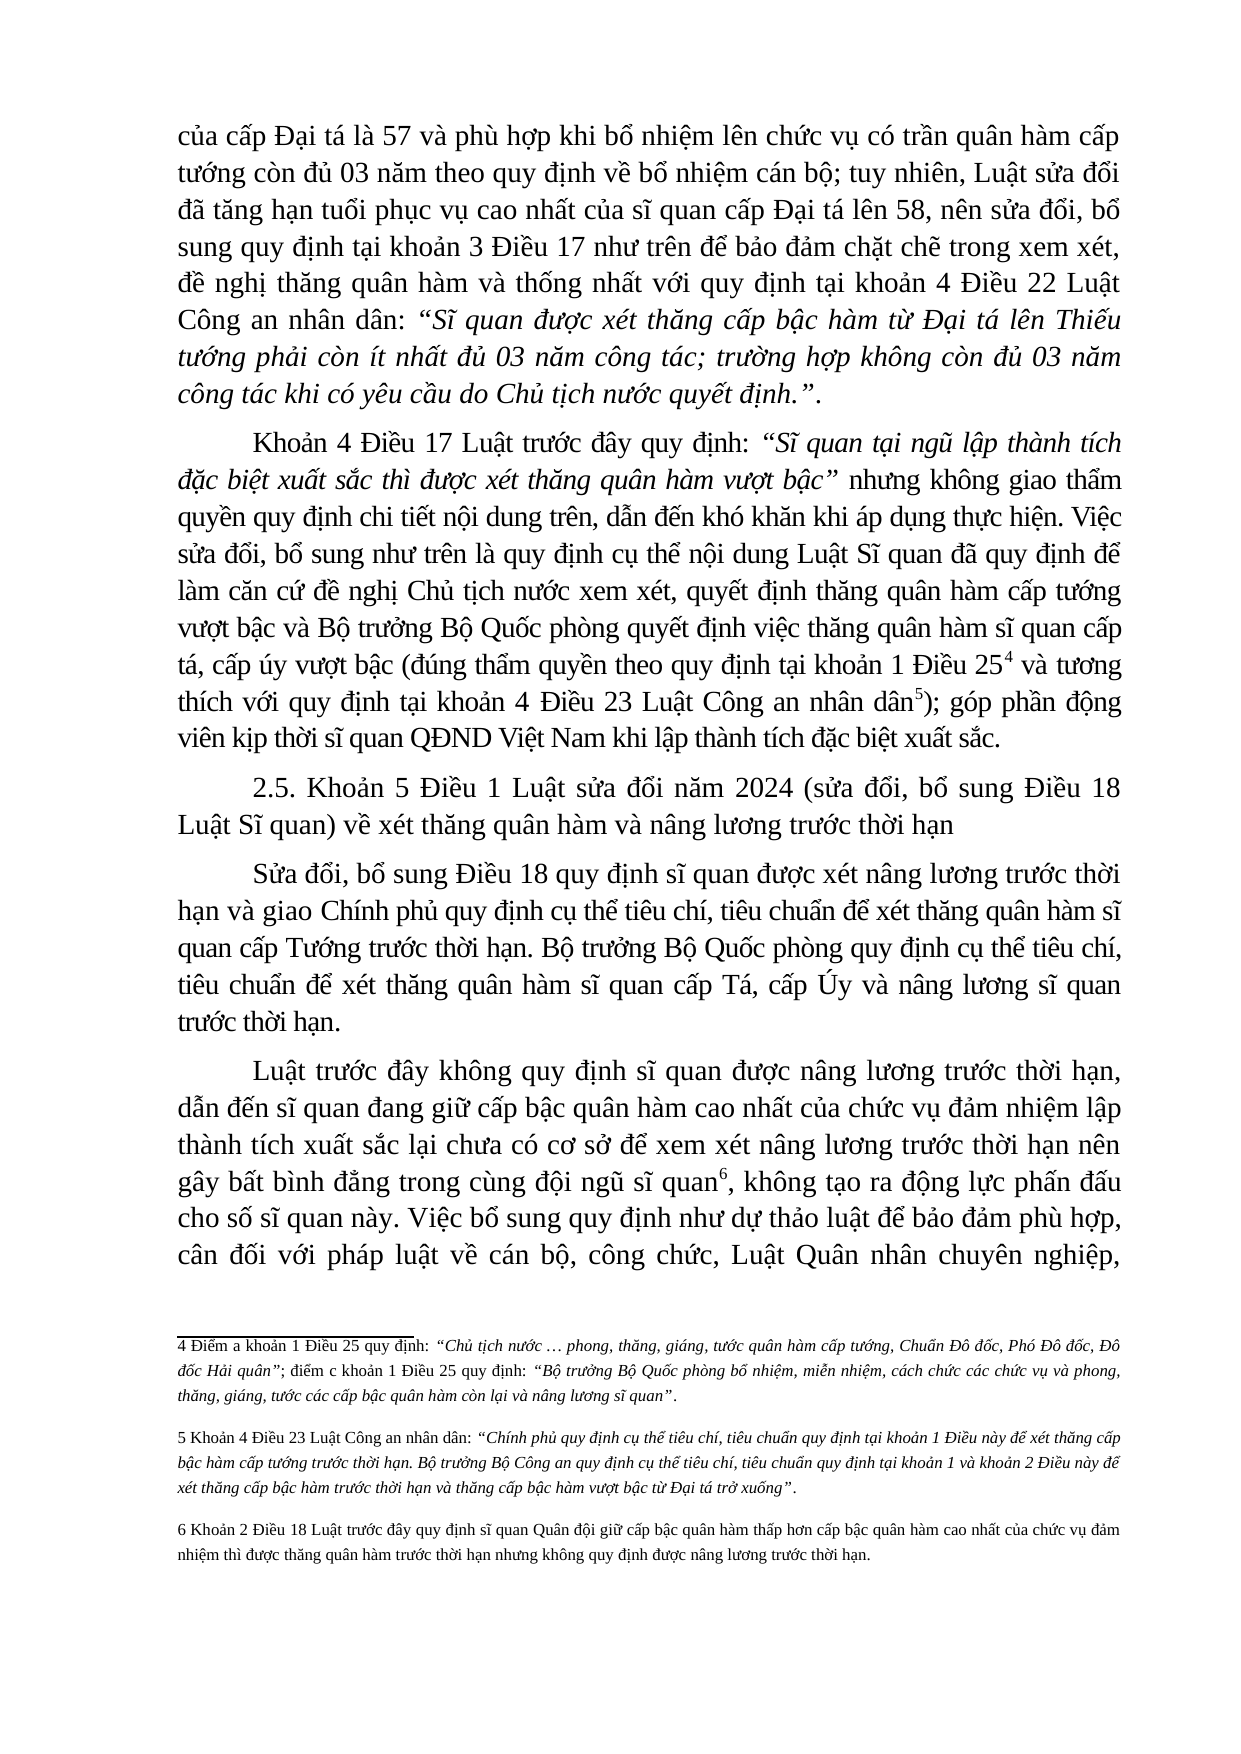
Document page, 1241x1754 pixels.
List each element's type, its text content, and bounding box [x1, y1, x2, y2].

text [177, 118, 1122, 410]
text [177, 1053, 1122, 1271]
text Khoản 4 Điều 17 Luật trước đây quy định: “Sĩ quan tại ngũ lập thành tích đặc biệt xuất sắc thì được xét thăng quân hàm vượt bậc” nhưng không giao thẩm quyền quy định chi tiết nội dung trên, dẫn đến khó khăn khi áp dụng thực hiện. Việc sửa đổi, bổ sung như trên là quy định cụ thể nội dung Luật Sĩ quan đã quy định để làm căn cứ đề nghị Chủ tịch nước xem xét, quyết định thăng quân hàm cấp tướng vượt bậc và Bộ trưởng Bộ Quốc phòng quyết định việc thăng quân hàm sĩ quan cấp tá, cấp úy vượt bậc (đúng thẩm quyền theo quy định tại khoản 1 Điều 25 và tương thích với quy định tại khoản 4 Điều 23 Luật Công an nhân dân); góp phần động viên kịp thời sĩ quan QĐND Việt Nam khi lập thành tích đặc biệt xuất sắc. [177, 426, 1122, 754]
text Sửa đổi, bổ sung Điều 18 quy định sĩ quan được xét nâng lương trước thời hạn và giao Chính phủ quy định cụ thể tiêu chí, tiêu chuẩn để xét thăng quân hàm sĩ quan cấp Tướng trước thời hạn. Bộ trưởng Bộ Quốc phòng quy định cụ thể tiêu chí, tiêu chuẩn để xét thăng quân hàm sĩ quan cấp Tá, cấp Úy và nâng lương sĩ quan trước thời hạn. [177, 856, 1122, 1037]
text 2.5. Khoản 5 Điều 1 Luật sửa đổi năm 2024 (sửa đổi, bổ sung Điều 18 Luật Sĩ quan) về xét thăng quân hàm và nâng lương trước thời hạn [177, 770, 1122, 840]
